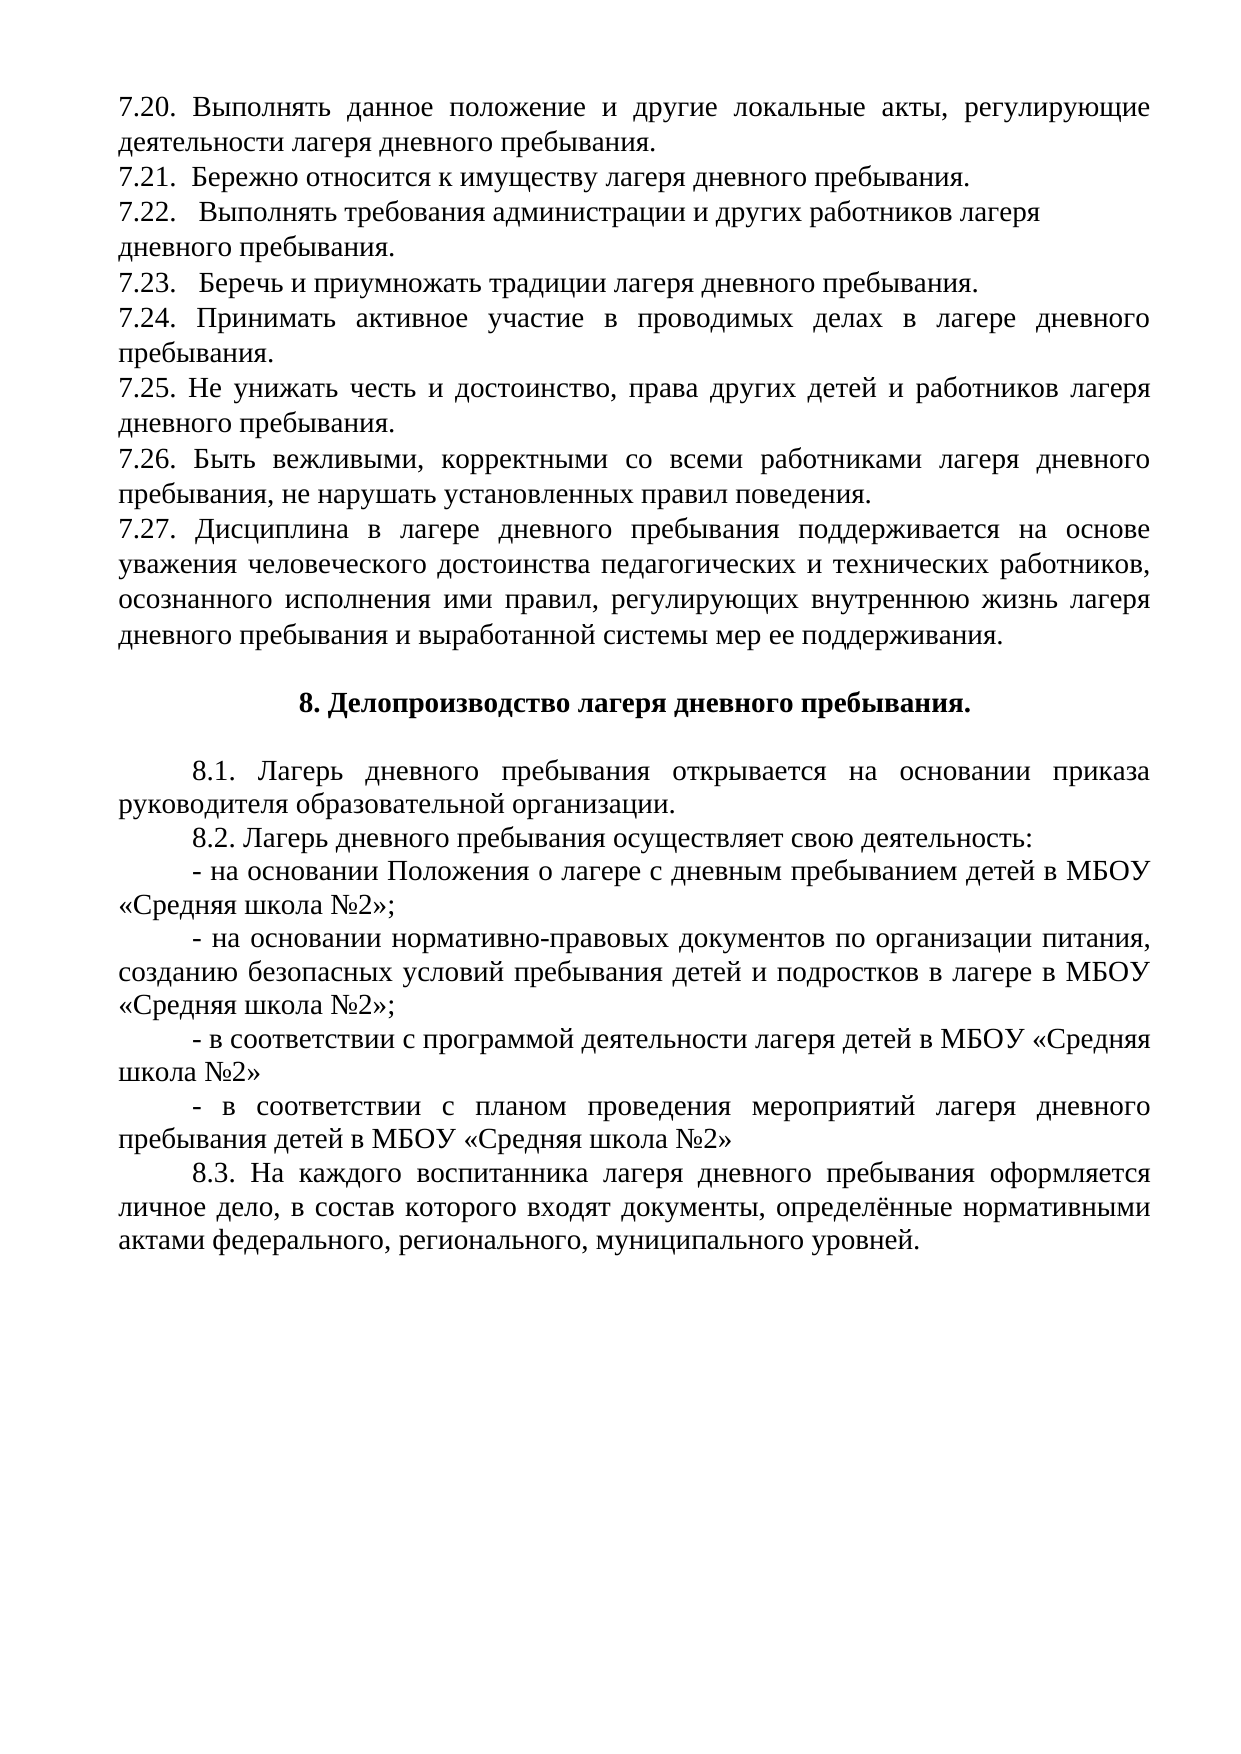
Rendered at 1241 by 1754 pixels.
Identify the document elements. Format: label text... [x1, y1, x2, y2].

text - на основании нормативно-правовых документов по организации питания, созданию безопасных условий пребывания детей и подростков в лагере в МБОУ «Средняя школа №2»; [118, 920, 1152, 1021]
text 7.21. Бережно относится к имуществу лагеря дневного пребывания. [118, 159, 1152, 193]
text - в соответствии с программой деятельности лагеря детей в МБОУ «Средняя школа №2» [118, 1021, 1152, 1088]
text 8.1. Лагерь дневного пребывания открывается на основании приказа руководителя образовательной организации. [118, 753, 1152, 820]
text - на основании Положения о лагере с дневным пребыванием детей в МБОУ «Средняя школа №2»; [118, 853, 1152, 920]
text - в соответствии с планом проведения мероприятий лагеря дневного пребывания детей в МБОУ «Средняя школа №2» [118, 1088, 1152, 1155]
text 7.27. Дисциплина в лагере дневного пребывания поддерживается на основе уважения человеческого достоинства педагогических и технических работников, осознанного исполнения ими правил, регулирующих внутреннюю жизнь лагеря дневного пребывания и выработанной системы мер ее поддерживания. [118, 511, 1152, 650]
text 8.3. На каждого воспитанника лагеря дневного пребывания оформляется личное дело, в состав которого входят документы, определённые нормативными актами федерального, регионального, муниципального уровней. [118, 1155, 1152, 1256]
text 7.26. Быть вежливыми, корректными со всеми работниками лагеря дневного пребывания, не нарушать установленных правил поведения. [118, 441, 1152, 509]
text 7.23. Беречь и приумножать традиции лагеря дневного пребывания. [118, 265, 1152, 298]
text 7.22. Выполнять требования администрации и других работников лагеря дневного пребывания. [118, 194, 1152, 263]
text 8. Делопроизводство лагеря дневного пребывания. [118, 686, 1152, 719]
text 8.2. Лагерь дневного пребывания осуществляет свою деятельность: [118, 820, 1152, 853]
text 7.20. Выполнять данное положение и другие локальные акты, регулирующие деятельности лагеря дневного пребывания. [118, 89, 1152, 157]
text 7.24. Принимать активное участие в проводимых делах в лагере дневного пребывания. [118, 300, 1152, 369]
text 7.25. Не унижать честь и достоинство, права других детей и работников лагеря дневного пребывания. [118, 370, 1152, 439]
